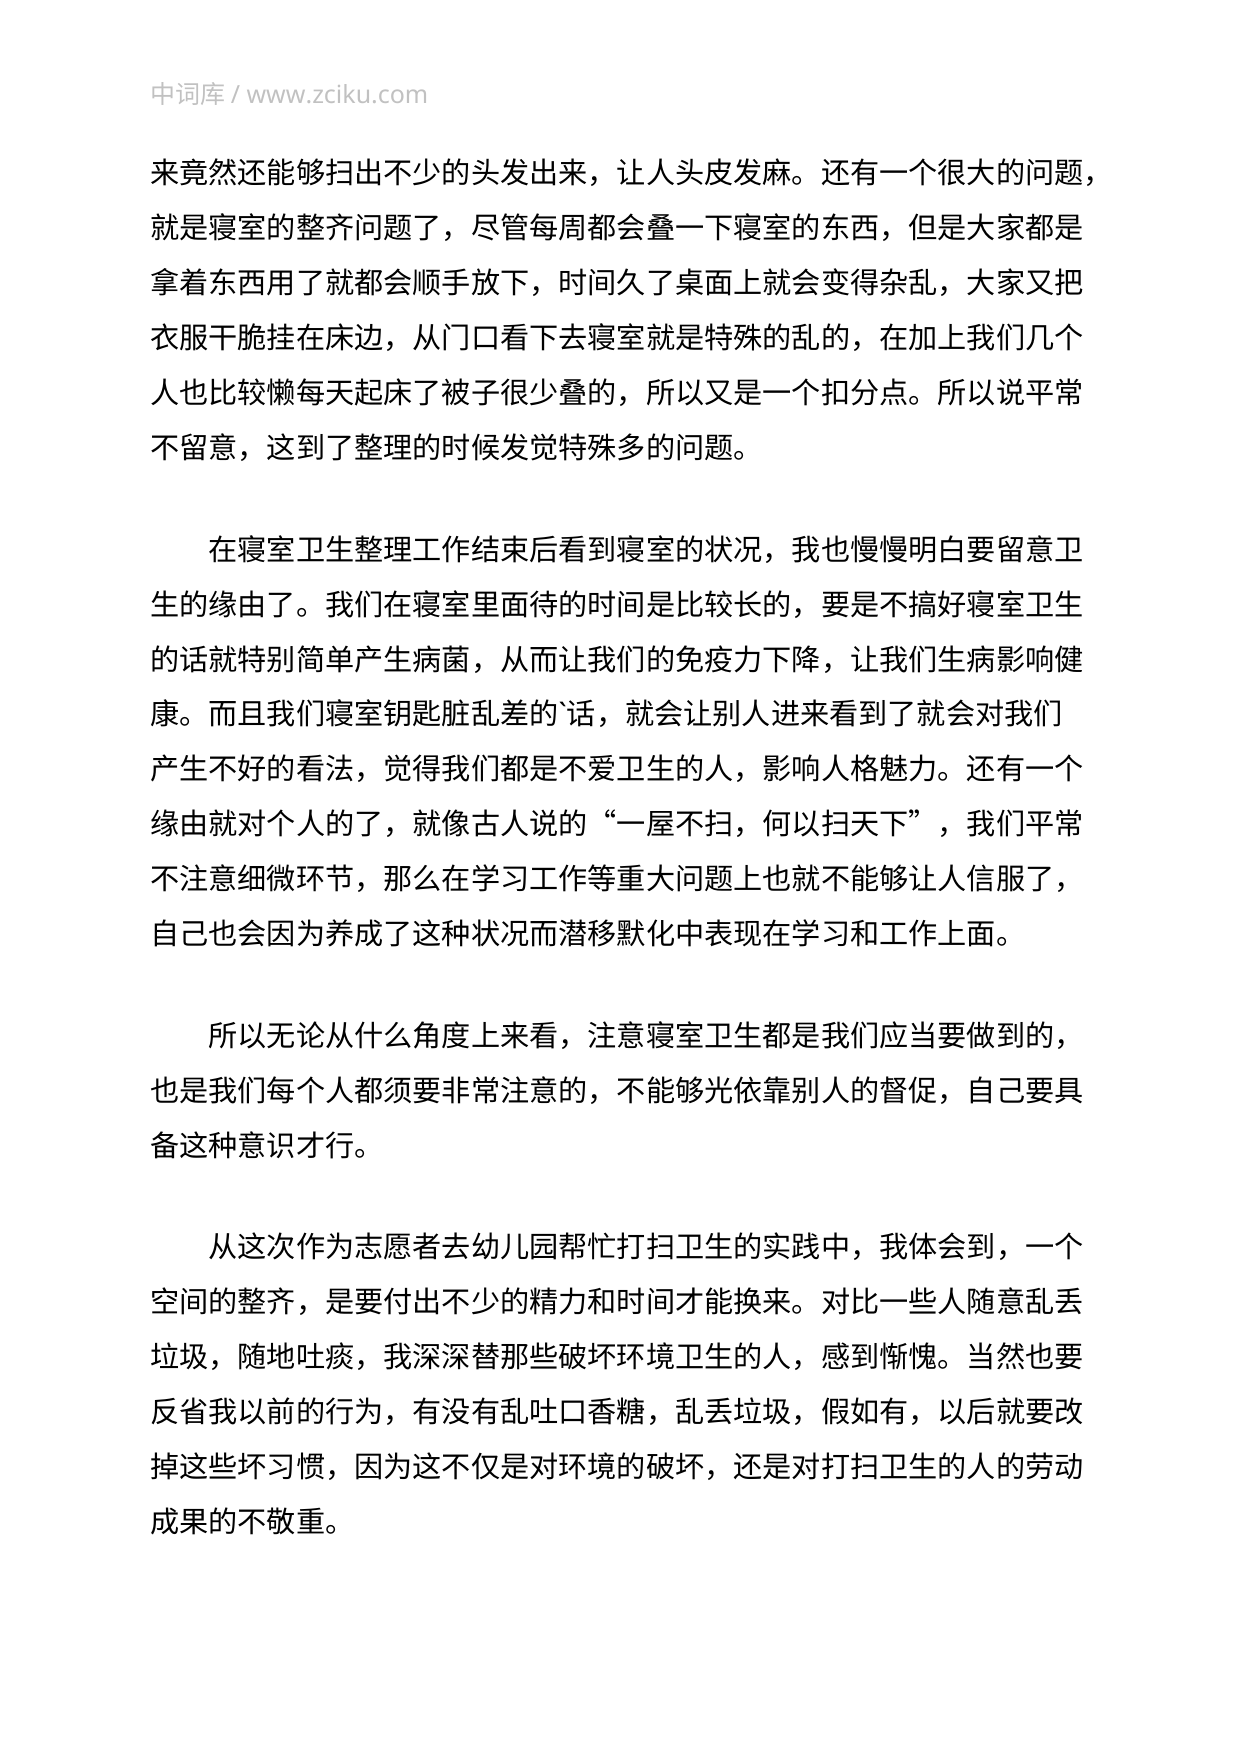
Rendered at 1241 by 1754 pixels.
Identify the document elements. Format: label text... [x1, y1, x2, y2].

text 从这次作为志愿者去幼儿园帮忙打扫卫生的实践中，我体会到，一个空间的整齐，是要付出不少的精力和时间才能换来。对比一些人随意乱丢垃圾，随地吐痰，我深深替那些破坏环境卫生的人，感到惭愧。当然也要反省我以前的行为，有没有乱吐口香糖，乱丢垃圾，假如有，以后就要改掉这些坏习惯，因为这不仅是对环境的破坏，还是对打扫卫生的人的劳动成果的不敬重。 [150, 1224, 1090, 1541]
text 所以无论从什么角度上来看，注意寝室卫生都是我们应当要做到的，也是我们每个人都须要非常注意的，不能够光依靠别人的督促，自己要具备这种意识才行。 [150, 1012, 1090, 1164]
text 在寝室卫生整理工作结束后看到寝室的状况，我也慢慢明白要留意卫生的缘由了。我们在寝室里面待的时间是比较长的，要是不搞好寝室卫生的话就特别简单产生病菌，从而让我们的免疫力下降，让我们生病影响健康。而且我们寝室钥匙脏乱差的`话，就会让别人进来看到了就会对我们产生不好的看法，觉得我们都是不爱卫生的人，影响人格魅力。还有一个缘由就对个人的了，就像古人说的“一屋不扫，何以扫天下”，我们平常不注意细微环节，那么在学习工作等重大问题上也就不能够让人信服了，自己也会因为养成了这种状况而潜移默化中表现在学习和工作上面。 [150, 526, 1090, 953]
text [150, 150, 1090, 467]
